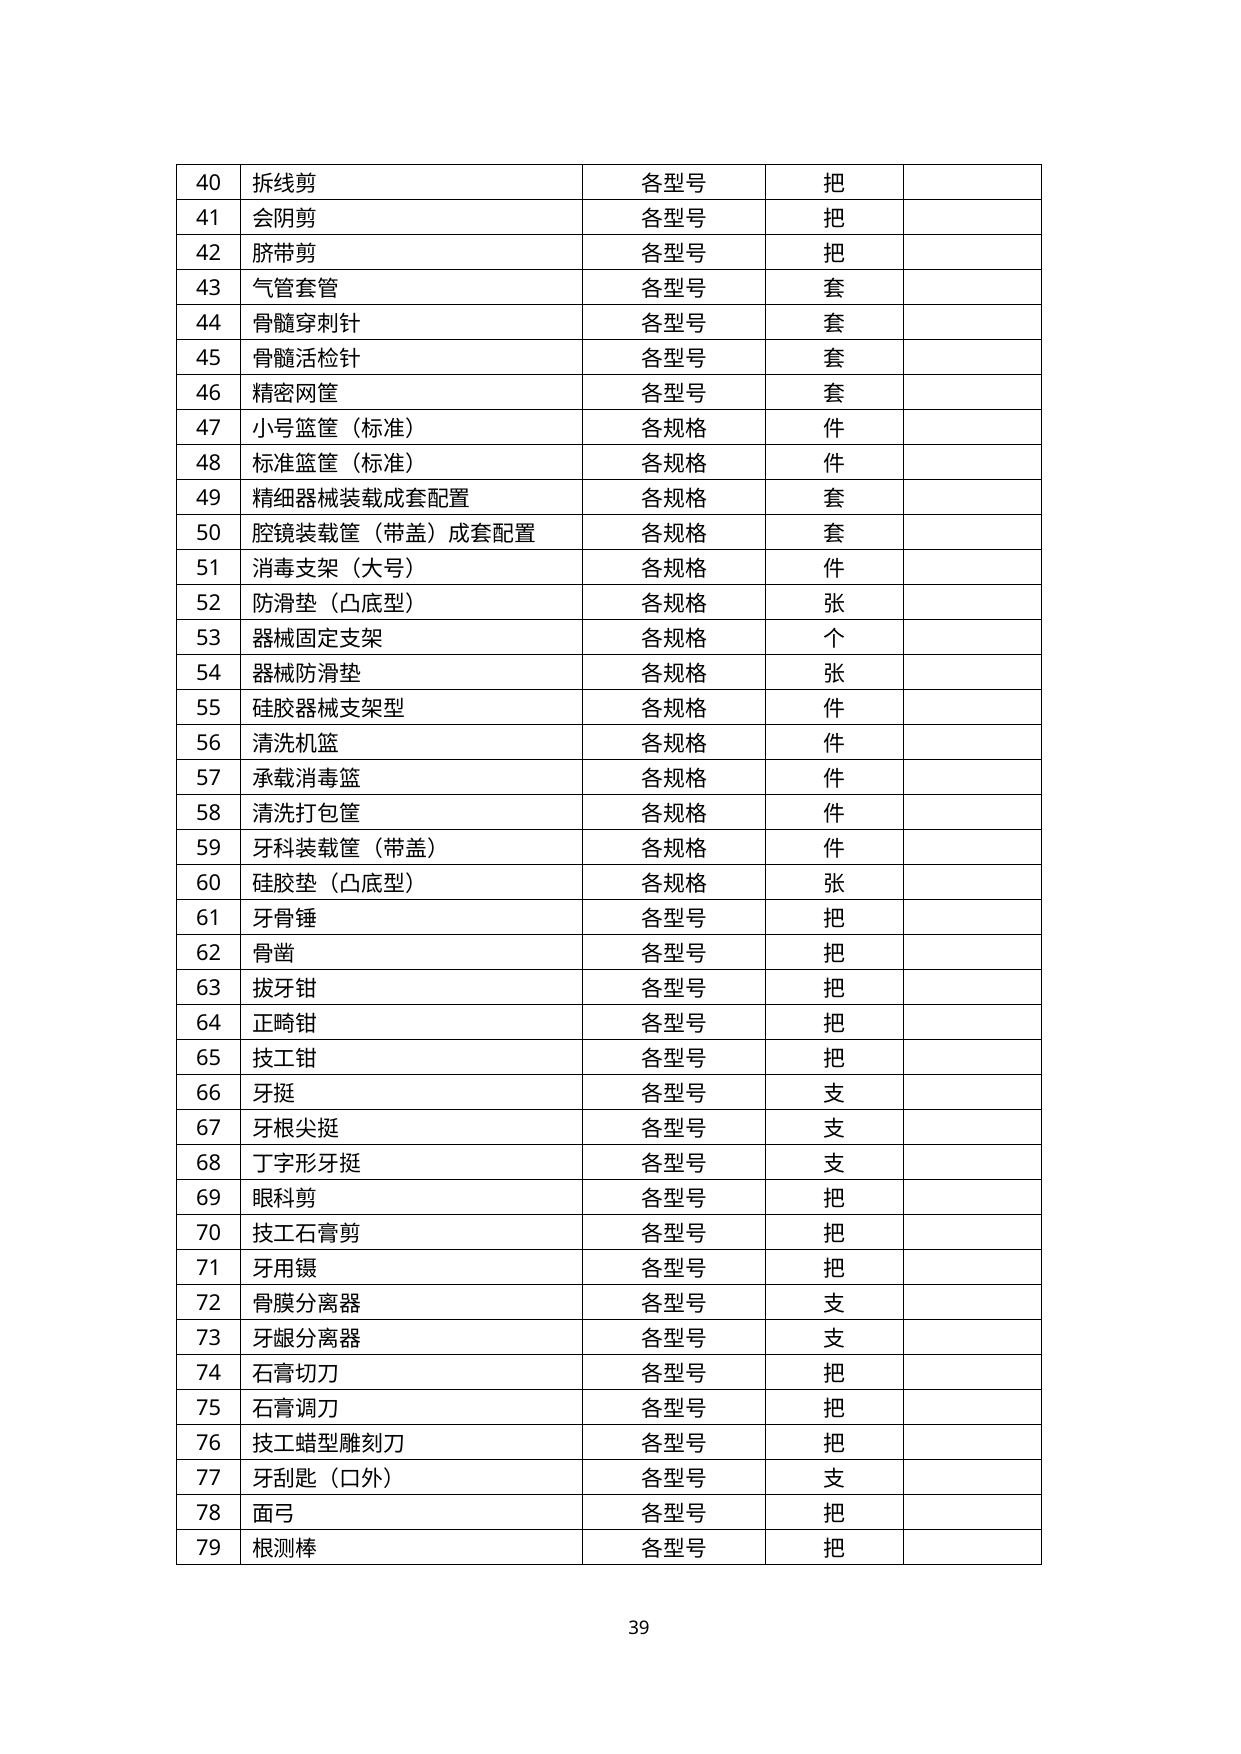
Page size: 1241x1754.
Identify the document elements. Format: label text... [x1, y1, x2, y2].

table_cell 各规格 [583, 445, 765, 479]
table_cell 支 [766, 1075, 903, 1109]
table_cell 55 [177, 690, 240, 724]
table_cell 牙根尖挺 [241, 1110, 582, 1144]
table_cell 各型号 [583, 165, 765, 199]
table_cell 支 [766, 1460, 903, 1494]
table_cell 防滑垫（凸底型） [241, 585, 582, 619]
table_cell 件 [766, 725, 903, 759]
table_cell 各规格 [583, 480, 765, 514]
table_cell 79 [177, 1530, 240, 1564]
table_cell 各型号 [583, 1320, 765, 1354]
table_cell 各型号 [583, 1040, 765, 1074]
table_cell [904, 690, 1041, 724]
table_cell 支 [766, 1145, 903, 1179]
table_cell [904, 1355, 1041, 1389]
table_cell 77 [177, 1460, 240, 1494]
table_cell 各型号 [583, 200, 765, 234]
table_cell 52 [177, 585, 240, 619]
table_cell 器械防滑垫 [241, 655, 582, 689]
table_cell [904, 760, 1041, 794]
table_cell 各型号 [583, 935, 765, 969]
table_cell [904, 620, 1041, 654]
table_cell 各型号 [583, 235, 765, 269]
table_cell 承载消毒篮 [241, 760, 582, 794]
table_cell 面弓 [241, 1495, 582, 1529]
table_cell 石膏调刀 [241, 1390, 582, 1424]
table_cell 张 [766, 585, 903, 619]
table_cell 各规格 [583, 690, 765, 724]
table_cell 41 [177, 200, 240, 234]
table_cell 各型号 [583, 1530, 765, 1564]
table_cell 清洗打包筐 [241, 795, 582, 829]
table_cell 牙科装载筐（带盖） [241, 830, 582, 864]
table_cell 72 [177, 1285, 240, 1319]
table_cell [904, 1215, 1041, 1249]
table_cell 支 [766, 1110, 903, 1144]
table_cell [904, 1285, 1041, 1319]
table_cell 清洗机篮 [241, 725, 582, 759]
table_cell 74 [177, 1355, 240, 1389]
table_cell 各型号 [583, 1355, 765, 1389]
table_cell [904, 410, 1041, 444]
table_cell 76 [177, 1425, 240, 1459]
table_cell 技工钳 [241, 1040, 582, 1074]
table_cell [904, 1320, 1041, 1354]
table_cell 正畸钳 [241, 1005, 582, 1039]
table_cell 骨凿 [241, 935, 582, 969]
table_cell [904, 375, 1041, 409]
table_cell 牙用镊 [241, 1250, 582, 1284]
table_cell 各规格 [583, 585, 765, 619]
table_cell [904, 1180, 1041, 1214]
table_cell [904, 1530, 1041, 1564]
table_cell 各型号 [583, 270, 765, 304]
table_cell 牙龈分离器 [241, 1320, 582, 1354]
table_cell 各型号 [583, 340, 765, 374]
table_cell 各规格 [583, 795, 765, 829]
table_cell 各规格 [583, 760, 765, 794]
table_cell 66 [177, 1075, 240, 1109]
table_cell [904, 865, 1041, 899]
table_cell [904, 795, 1041, 829]
table_cell 支 [766, 1320, 903, 1354]
table_cell 件 [766, 445, 903, 479]
table_cell 张 [766, 655, 903, 689]
table_cell 把 [766, 900, 903, 934]
table_cell 支 [766, 1285, 903, 1319]
table_cell [904, 1110, 1041, 1144]
table_cell 丁字形牙挺 [241, 1145, 582, 1179]
table_cell 套 [766, 480, 903, 514]
table_cell [904, 1005, 1041, 1039]
table_cell 牙挺 [241, 1075, 582, 1109]
table_cell 骨髓穿刺针 [241, 305, 582, 339]
table_cell [904, 1495, 1041, 1529]
table_cell 59 [177, 830, 240, 864]
table_cell [904, 1460, 1041, 1494]
table_cell [904, 235, 1041, 269]
table_cell [904, 655, 1041, 689]
table_cell 把 [766, 970, 903, 1004]
table_cell 件 [766, 550, 903, 584]
table_cell [904, 725, 1041, 759]
table_cell [904, 480, 1041, 514]
table_cell 61 [177, 900, 240, 934]
table_cell [904, 515, 1041, 549]
table_cell [904, 935, 1041, 969]
table_cell 46 [177, 375, 240, 409]
table_cell 件 [766, 410, 903, 444]
table_cell 件 [766, 795, 903, 829]
table_cell 硅胶器械支架型 [241, 690, 582, 724]
table_cell [904, 585, 1041, 619]
table_cell 51 [177, 550, 240, 584]
table_cell 各规格 [583, 865, 765, 899]
table_cell 56 [177, 725, 240, 759]
table_cell 把 [766, 200, 903, 234]
table_cell 45 [177, 340, 240, 374]
table_cell 牙骨锤 [241, 900, 582, 934]
table_cell 精密网筐 [241, 375, 582, 409]
table_cell 65 [177, 1040, 240, 1074]
table_cell 把 [766, 935, 903, 969]
table_cell 消毒支架（大号） [241, 550, 582, 584]
table_cell 63 [177, 970, 240, 1004]
table_cell 骨髓活检针 [241, 340, 582, 374]
table_cell 张 [766, 865, 903, 899]
table_cell [904, 305, 1041, 339]
table_cell 70 [177, 1215, 240, 1249]
table_cell 把 [766, 1215, 903, 1249]
table_cell [904, 970, 1041, 1004]
table_cell 把 [766, 1040, 903, 1074]
table_cell [904, 830, 1041, 864]
table_cell 75 [177, 1390, 240, 1424]
table_cell [904, 340, 1041, 374]
table_cell 根测棒 [241, 1530, 582, 1564]
table_cell 各型号 [583, 1215, 765, 1249]
table_cell 把 [766, 235, 903, 269]
table_cell 各规格 [583, 515, 765, 549]
table_cell 各型号 [583, 1495, 765, 1529]
table_cell 气管套管 [241, 270, 582, 304]
table_cell 眼科剪 [241, 1180, 582, 1214]
table_cell 技工石膏剪 [241, 1215, 582, 1249]
table_cell 器械固定支架 [241, 620, 582, 654]
table_cell 各规格 [583, 410, 765, 444]
table_cell 各型号 [583, 1460, 765, 1494]
table_cell 40 [177, 165, 240, 199]
table_cell [904, 550, 1041, 584]
table_cell 各规格 [583, 620, 765, 654]
table_cell 标准篮筐（标准） [241, 445, 582, 479]
table_cell 42 [177, 235, 240, 269]
table_cell 各型号 [583, 305, 765, 339]
table_cell [904, 200, 1041, 234]
table_cell 套 [766, 515, 903, 549]
table_cell 把 [766, 1495, 903, 1529]
table_cell 套 [766, 270, 903, 304]
table_cell 把 [766, 1250, 903, 1284]
table_cell 各型号 [583, 900, 765, 934]
table_cell 技工蜡型雕刻刀 [241, 1425, 582, 1459]
table_cell 骨膜分离器 [241, 1285, 582, 1319]
table_cell 各规格 [583, 655, 765, 689]
table_cell 各型号 [583, 1110, 765, 1144]
table_cell 各规格 [583, 725, 765, 759]
table_cell 套 [766, 375, 903, 409]
table_cell 50 [177, 515, 240, 549]
table_cell 套 [766, 340, 903, 374]
table_cell [904, 1040, 1041, 1074]
table_cell [904, 1390, 1041, 1424]
table_cell 会阴剪 [241, 200, 582, 234]
table_cell 各型号 [583, 375, 765, 409]
table_cell 脐带剪 [241, 235, 582, 269]
table_cell 牙刮匙（口外） [241, 1460, 582, 1494]
table_cell 49 [177, 480, 240, 514]
table_cell 拆线剪 [241, 165, 582, 199]
table_cell 62 [177, 935, 240, 969]
table_cell 43 [177, 270, 240, 304]
table_cell 58 [177, 795, 240, 829]
table_cell 54 [177, 655, 240, 689]
table_cell 各规格 [583, 830, 765, 864]
table_cell 各型号 [583, 1005, 765, 1039]
table_cell [904, 900, 1041, 934]
table_cell 件 [766, 760, 903, 794]
table_cell 件 [766, 830, 903, 864]
table_cell 把 [766, 1005, 903, 1039]
table_cell 精细器械装载成套配置 [241, 480, 582, 514]
table_cell 各型号 [583, 1285, 765, 1319]
table_cell 68 [177, 1145, 240, 1179]
table_cell 各型号 [583, 970, 765, 1004]
table_cell 各型号 [583, 1180, 765, 1214]
table_cell 64 [177, 1005, 240, 1039]
table_cell 53 [177, 620, 240, 654]
table_cell 把 [766, 1390, 903, 1424]
table_cell 把 [766, 1530, 903, 1564]
table_cell 件 [766, 690, 903, 724]
table_cell 把 [766, 1425, 903, 1459]
table_cell [904, 1145, 1041, 1179]
table_cell 73 [177, 1320, 240, 1354]
table_cell 个 [766, 620, 903, 654]
table_cell 各型号 [583, 1425, 765, 1459]
table_cell 47 [177, 410, 240, 444]
table_cell 硅胶垫（凸底型） [241, 865, 582, 899]
table_cell 套 [766, 305, 903, 339]
table_cell [904, 1250, 1041, 1284]
table_cell 各规格 [583, 550, 765, 584]
table_cell [904, 270, 1041, 304]
table_cell 60 [177, 865, 240, 899]
table_cell [904, 1075, 1041, 1109]
table_cell 各型号 [583, 1390, 765, 1424]
table_cell 把 [766, 1355, 903, 1389]
table_cell 小号篮筐（标准） [241, 410, 582, 444]
table_cell 71 [177, 1250, 240, 1284]
table_cell 67 [177, 1110, 240, 1144]
table_cell [904, 165, 1041, 199]
table_cell 78 [177, 1495, 240, 1529]
table_cell 腔镜装载筐（带盖）成套配置 [241, 515, 582, 549]
table_cell 把 [766, 1180, 903, 1214]
table_cell 48 [177, 445, 240, 479]
table_cell 44 [177, 305, 240, 339]
table_cell 各型号 [583, 1075, 765, 1109]
table_cell 57 [177, 760, 240, 794]
table_cell [904, 445, 1041, 479]
table_cell 各型号 [583, 1250, 765, 1284]
table_cell 石膏切刀 [241, 1355, 582, 1389]
table_cell 69 [177, 1180, 240, 1214]
table_cell [904, 1425, 1041, 1459]
table_cell 拔牙钳 [241, 970, 582, 1004]
table_cell 把 [766, 165, 903, 199]
table_cell 各型号 [583, 1145, 765, 1179]
